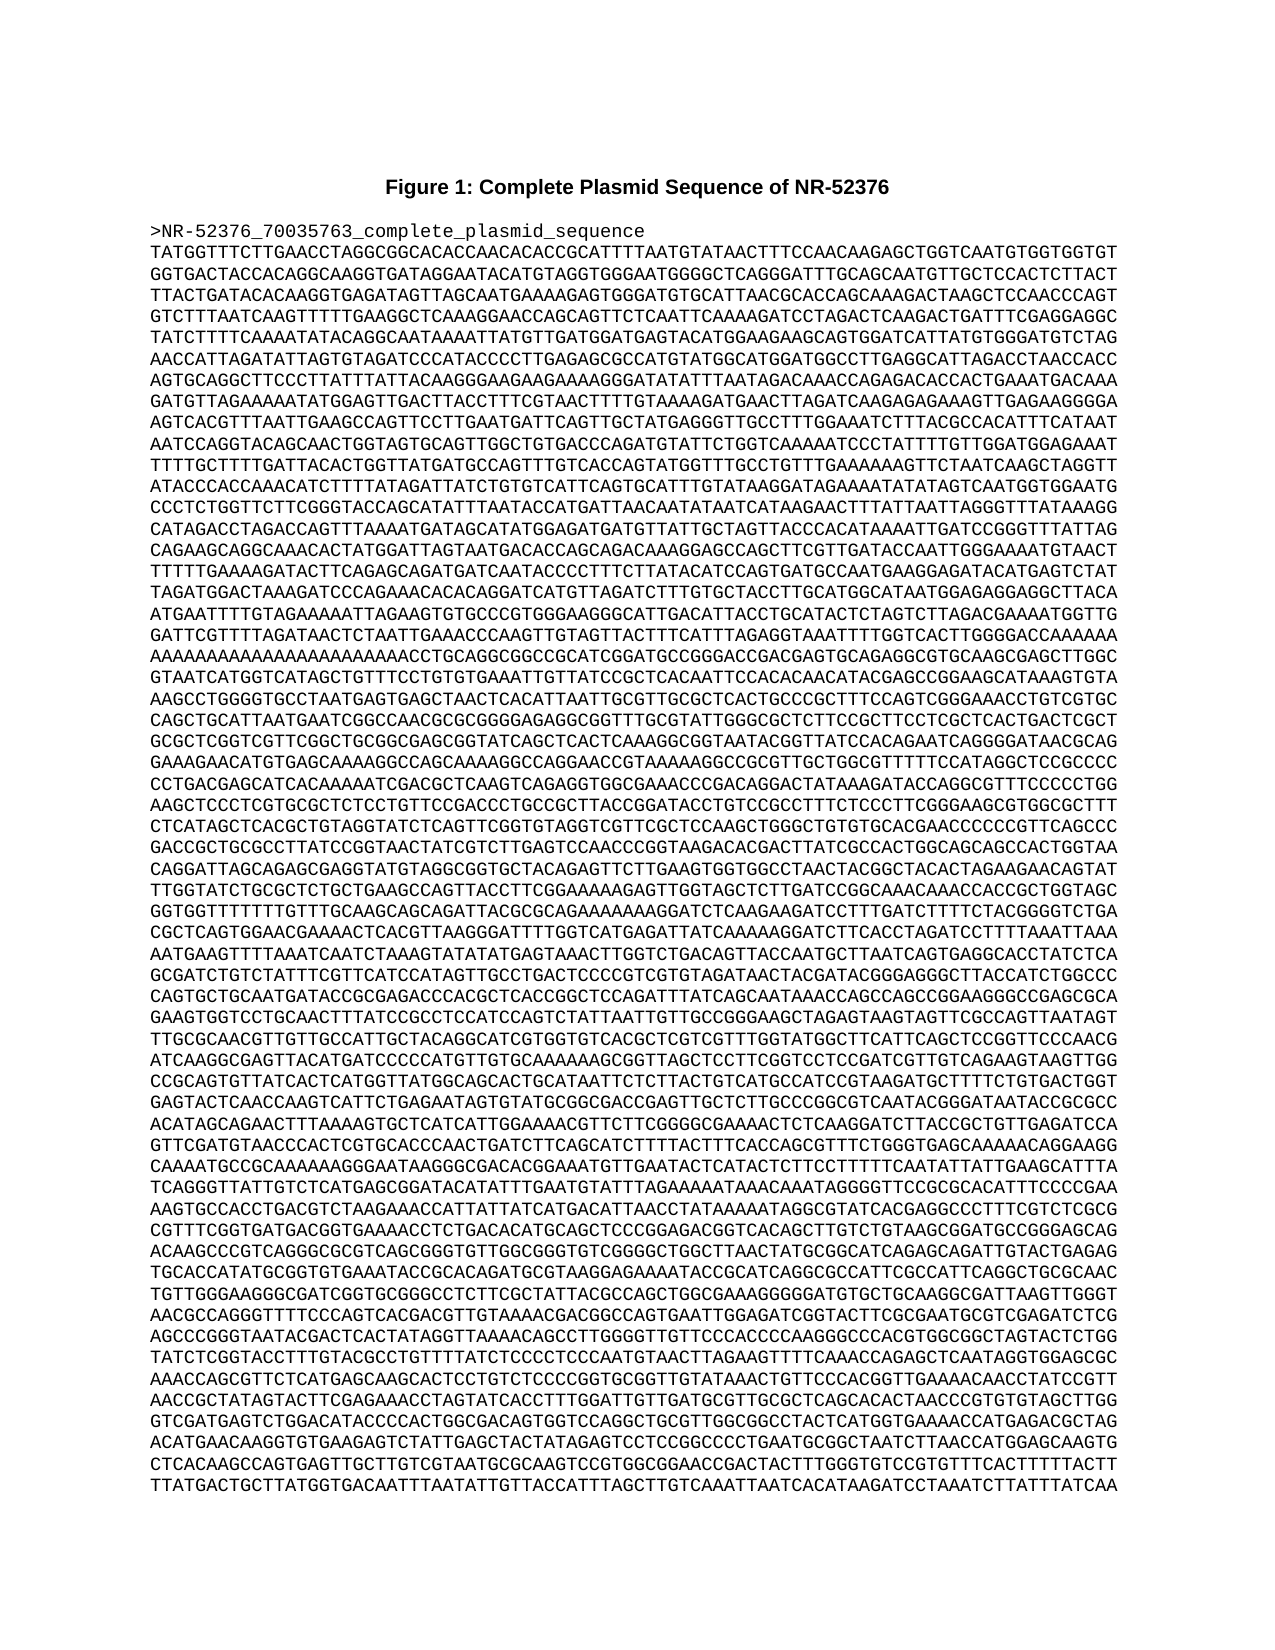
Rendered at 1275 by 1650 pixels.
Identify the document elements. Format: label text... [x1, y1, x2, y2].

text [150, 243, 1125, 1497]
text >NR-52376_70035763_complete_plasmid_sequence [150, 222, 1125, 243]
subtitle Figure 1: Complete Plasmid Sequence of NR-52376 [150, 175, 1125, 199]
